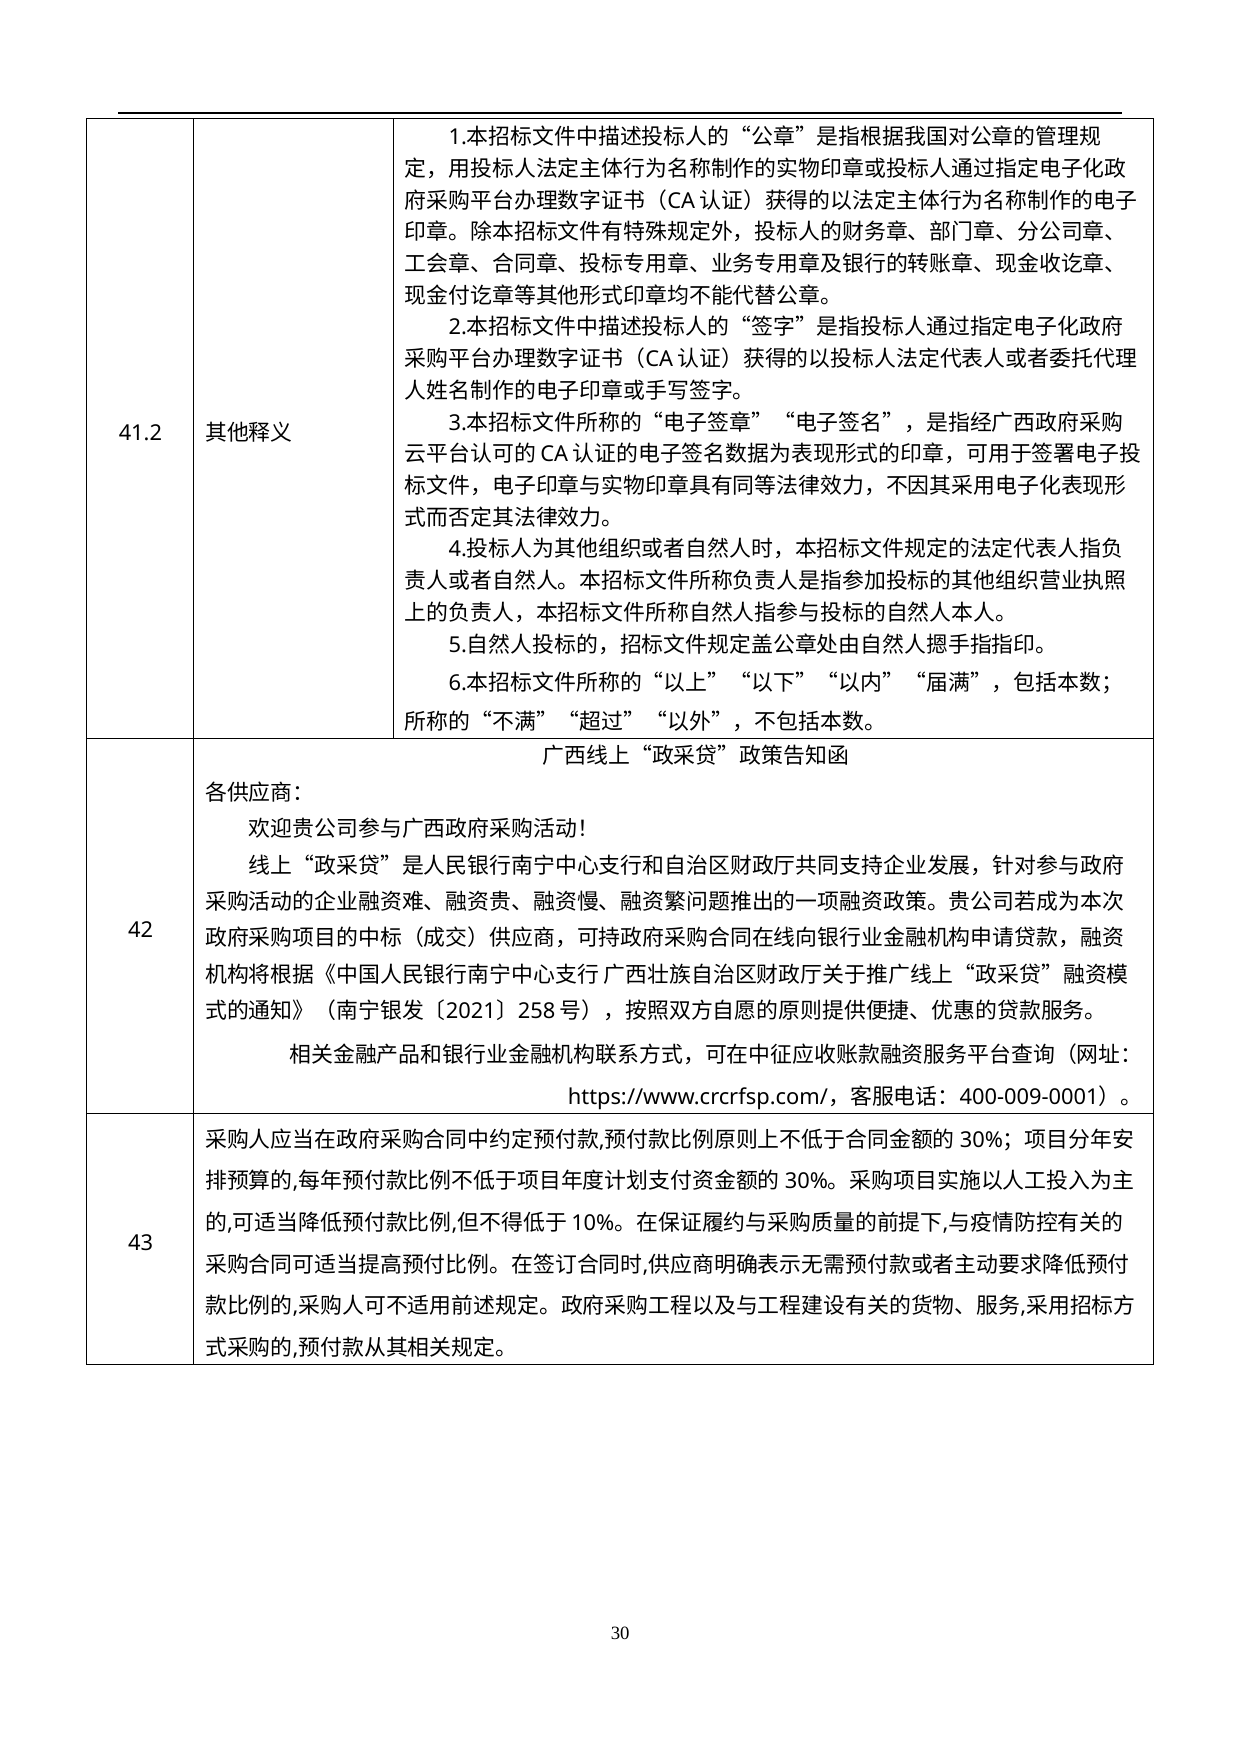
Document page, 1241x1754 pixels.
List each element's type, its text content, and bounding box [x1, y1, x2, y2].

table_cell 其他释义 [194, 119, 393, 737]
table_cell 广西线上“政采贷”政策告知函 各供应商： 欢迎贵公司参与广西政府采购活动！ 线上“政采贷”是人民银行南宁中心支行和自治区财政厅共同支持企业发展，针对参与政府采购活动的企业融资难、融资贵、融资慢、融资繁问题推出的一项融资政策。贵公司若成为本次政府采购项目的中标（成交）供应商，可持政府采购合同在线向银行业金融机构申请贷款，融资机构将根据《中国人民银行南宁中心支行 广西壮族自治区财政厅关于推广线上“政采贷”融资模式的通知》（南宁银发〔2021〕258号），按照双方自愿的原则提供便捷、优惠的贷款服务。 相关金融产品和银行业金融机构联系方式，可在中征应收账款融资服务平台查询（网址：https://www.crcrfsp.com/，客服电话：400-009-0001）。 [194, 739, 1153, 1113]
table_cell 1.本招标文件中描述投标人的“公章”是指根据我国对公章的管理规定，用投标人法定主体行为名称制作的实物印章或投标人通过指定电子化政府采购平台办理数字证书（CA认证）获得的以法定主体行为名称制作的电子印章。除本招标文件有特殊规定外，投标人的财务章、部门章、分公司章、工会章、合同章、投标专用章、业务专用章及银行的转账章、现金收讫章、现金付讫章等其他形式印章均不能代替公章。 2.本招标文件中描述投标人的“签字”是指投标人通过指定电子化政府采购平台办理数字证书（CA认证）获得的以投标人法定代表人或者委托代理人姓名制作的电子印章或手写签字。 3.本招标文件所称的“电子签章”“电子签名”，是指经广西政府采购云平台认可的CA认证的电子签名数据为表现形式的印章，可用于签署电子投标文件，电子印章与实物印章具有同等法律效力，不因其采用电子化表现形式而否定其法律效力。 4.投标人为其他组织或者自然人时，本招标文件规定的法定代表人指负责人或者自然人。本招标文件所称负责人是指参加投标的其他组织营业执照上的负责人，本招标文件所称自然人指参与投标的自然人本人。 5.自然人投标的，招标文件规定盖公章处由自然人摁手指指印。 6.本招标文件所称的“以上”“以下”“以内”“届满”，包括本数；所称的“不满”“超过”“以外”，不包括本数。 [394, 119, 1153, 737]
table_cell 41.2 [87, 119, 193, 737]
table_cell 采购人应当在政府采购合同中约定预付款,预付款比例原则上不低于合同金额的 30%；项目分年安排预算的,每年预付款比例不低于项目年度计划支付资金额的 30%。采购项目实施以人工投入为主的,可适当降低预付款比例,但不得低于10%。在保证履约与采购质量的前提下,与疫情防控有关的采购合同可适当提高预付比例。在签订合同时,供应商明确表示无需预付款或者主动要求降低预付款比例的,采购人可不适用前述规定。政府采购工程以及与工程建设有关的货物、服务,采用招标方式采购的,预付款从其相关规定。 [194, 1114, 1153, 1364]
table_cell 43 [87, 1114, 193, 1364]
table_cell 42 [87, 739, 193, 1113]
